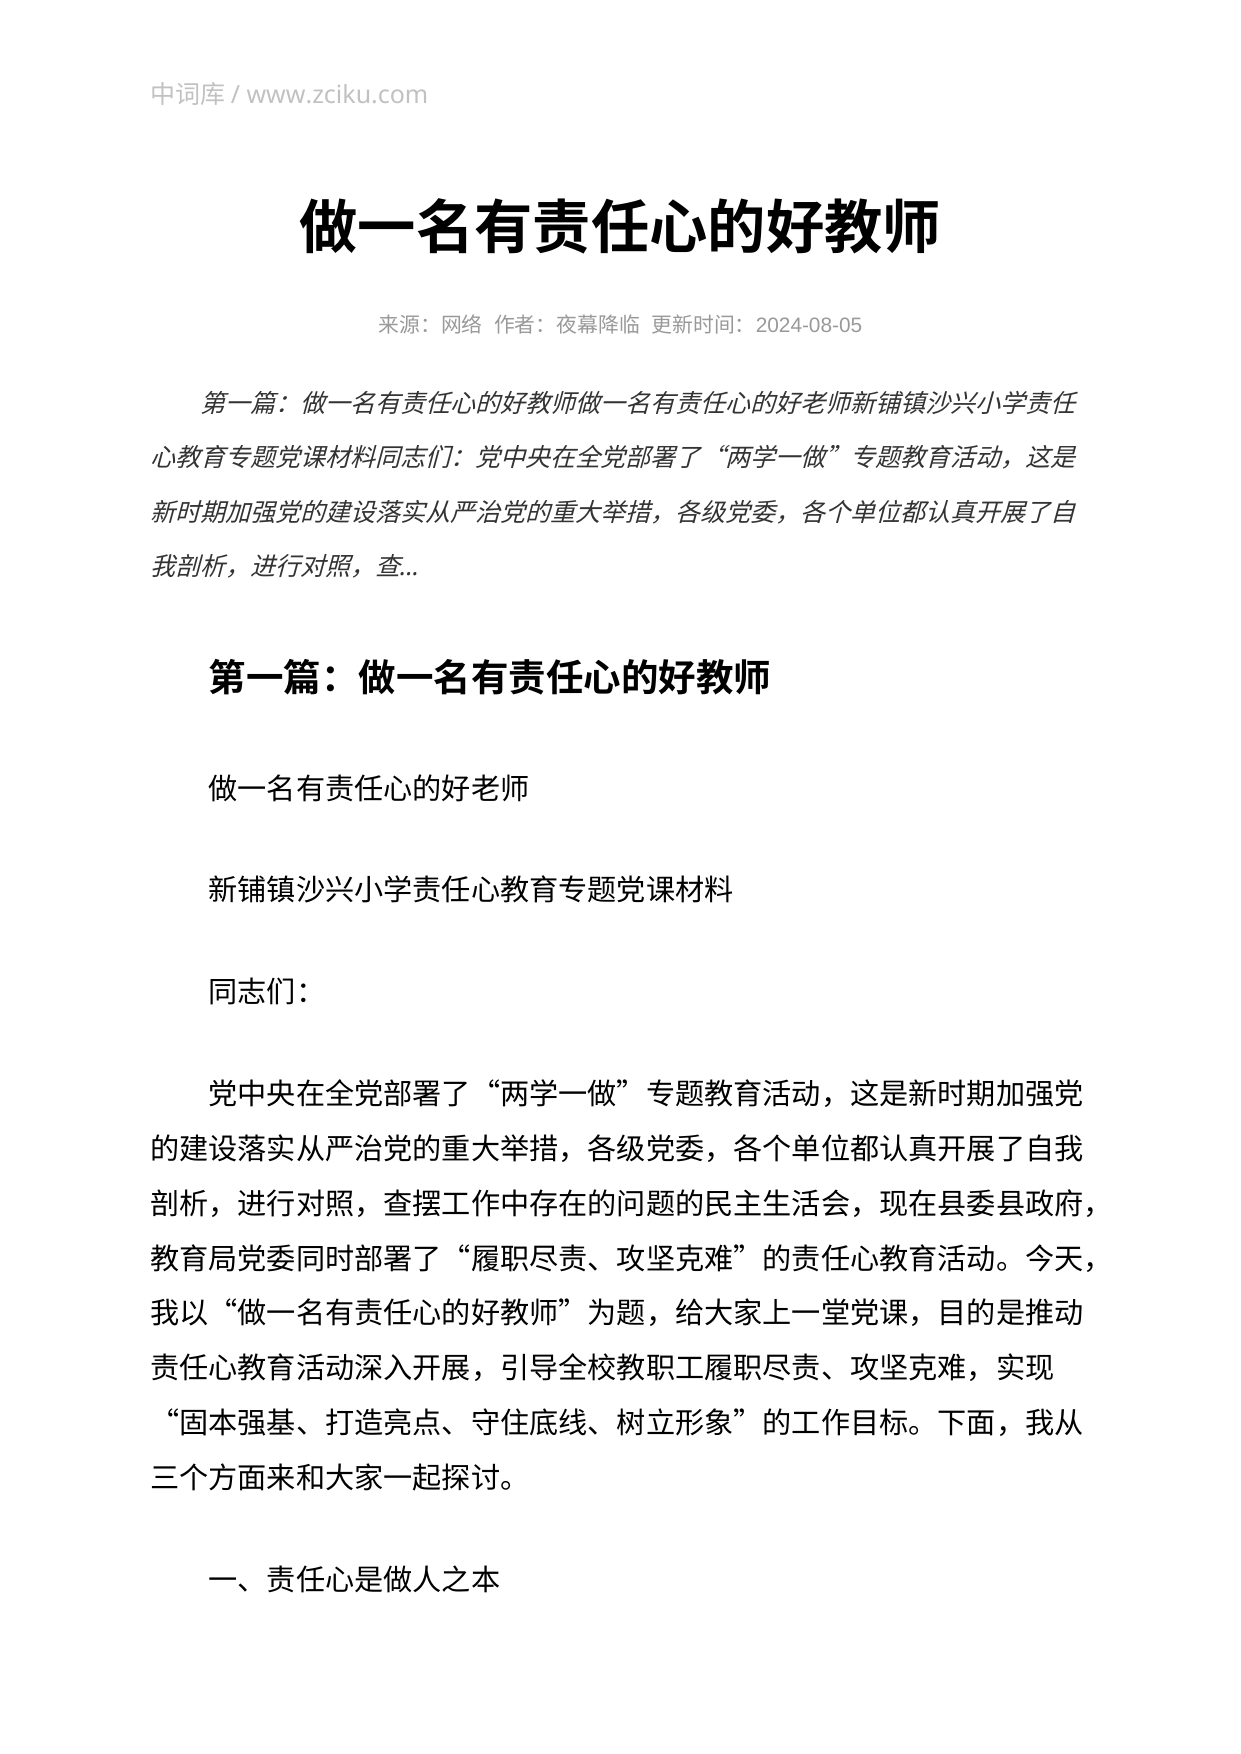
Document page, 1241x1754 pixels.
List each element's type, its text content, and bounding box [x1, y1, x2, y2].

text 一、责任心是做人之本 [150, 1557, 1090, 1599]
text 来源：网络 作者：夜幕降临 更新时间：2024-08-05 [150, 313, 1090, 337]
text 第一篇：做一名有责任心的好教师做一名有责任心的好老师新铺镇沙兴小学责任心教育专题党课材料同志们：党中央在全党部署了“两学一做”专题教育活动，这是新时期加强党的建设落实从严治党的重大举措，各级党委，各个单位都认真开展了自我剖析，进行对照，查... [150, 383, 1090, 583]
text 党中央在全党部署了“两学一做”专题教育活动，这是新时期加强党的建设落实从严治党的重大举措，各级党委，各个单位都认真开展了自我剖析，进行对照，查摆工作中存在的问题的民主生活会，现在县委县政府，教育局党委同时部署了“履职尽责、攻坚克难”的责任心教育活动。今天，我以“做一名有责任心的好教师”为题，给大家上一堂党课，目的是推动责任心教育活动深入开展，引导全校教职工履职尽责、攻坚克难，实现“固本强基、打造亮点、守住底线、树立形象”的工作目标。下面，我从三个方面来和大家一起探讨。 [150, 1071, 1090, 1497]
text 做一名有责任心的好老师 [150, 765, 1090, 807]
text 新铺镇沙兴小学责任心教育专题党课材料 [150, 867, 1090, 909]
text 第一篇：做一名有责任心的好教师 [150, 648, 1090, 702]
subtitle 做一名有责任心的好教师 [150, 181, 1090, 266]
text 同志们： [150, 969, 1090, 1011]
